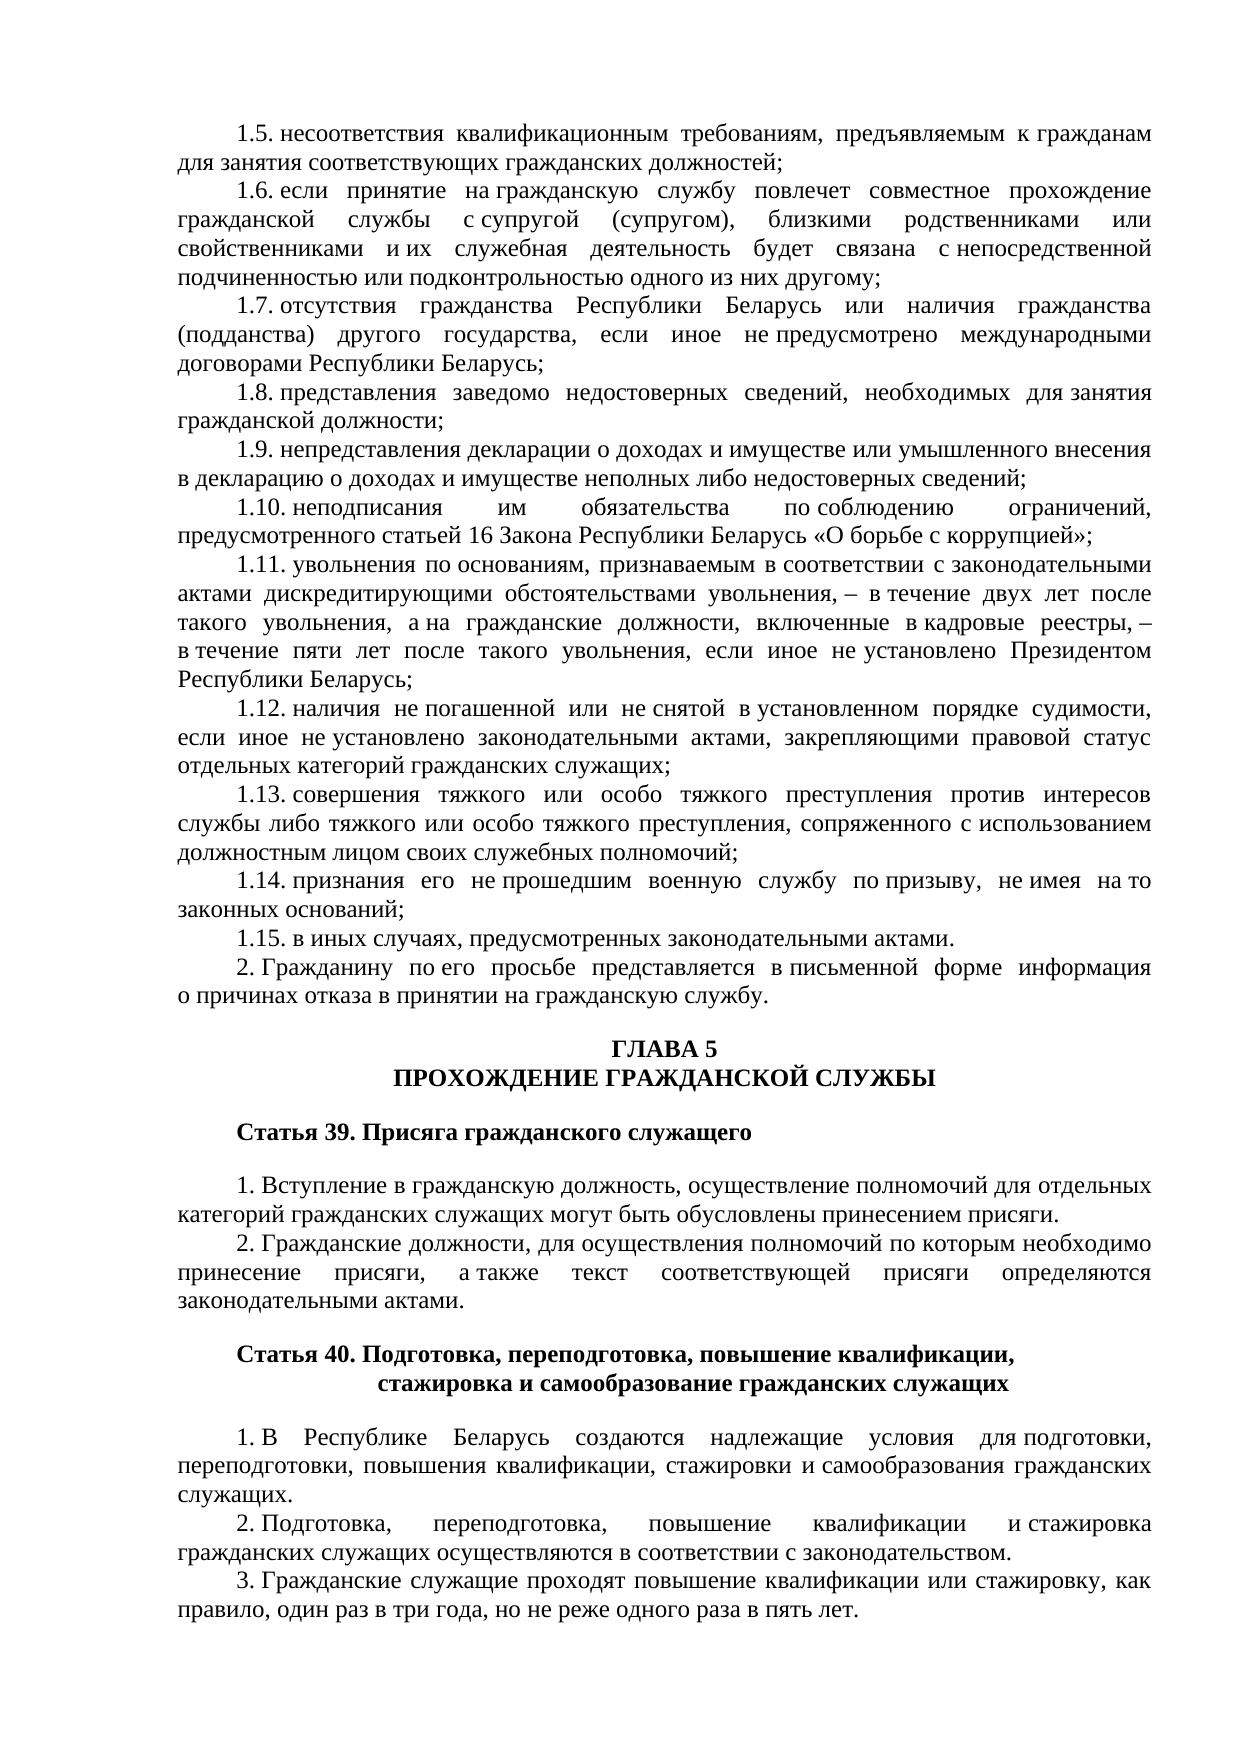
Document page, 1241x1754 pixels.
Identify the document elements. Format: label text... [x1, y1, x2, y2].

text 1. В Республике Беларусь создаются надлежащие условия для подготовки, переподготовки, повышения квалификации, стажировки и самообразования гражданских служащих. [177, 1422, 1152, 1508]
text 1.6. если принятие на гражданскую службу повлечет совместное прохождение гражданской службы с супругой (супругом), близкими родственниками или свойственниками и их служебная деятельность будет связана с непосредственной подчиненностью или подконтрольностью одного из них другому; [177, 176, 1152, 291]
text Статья 39. Присяга гражданского служащего [236, 1117, 1152, 1146]
text 1.7. отсутствия гражданства Республики Беларусь или наличия гражданства (подданства) другого государства, если иное не предусмотрено международными договорами Республики Беларусь; [177, 291, 1152, 377]
text 2. Гражданские должности, для осуществления полномочий по которым необходимо принесение присяги, а также текст соответствующей присяги определяются законодательными актами. [177, 1228, 1152, 1314]
text 1.14. признания его не прошедшим военную службу по призыву, не имея на то законных оснований; [177, 866, 1152, 923]
text 1.12. наличия не погашенной или не снятой в установленном порядке судимости, если иное не установлено законодательными актами, закрепляющими правовой статус отдельных категорий гражданских служащих; [177, 693, 1152, 779]
text 1.15. в иных случаях, предусмотренных законодательными актами. [177, 923, 1152, 952]
text 3. Гражданские служащие проходят повышение квалификации или стажировку, как правило, один раз в три года, но не реже одного раза в пять лет. [177, 1566, 1152, 1623]
text 1.5. несоответствия квалификационным требованиям, предъявляемым к гражданам для занятия соответствующих гражданских должностей; [177, 118, 1152, 176]
text Статья 40. Подготовка, переподготовка, повышение квалификации, стажировка и самообразование гражданских служащих [236, 1339, 1152, 1397]
text 1.9. непредставления декларации о доходах и имуществе или умышленного внесения в декларацию о доходах и имуществе неполных либо недостоверных сведений; [177, 434, 1152, 492]
text 2. Подготовка, переподготовка, повышение квалификации и стажировка гражданских служащих осуществляются в соответствии с законодательством. [177, 1508, 1152, 1566]
text 1.8. представления заведомо недостоверных сведений, необходимых для занятия гражданской должности; [177, 377, 1152, 434]
text 1. Вступление в гражданскую должность, осуществление полномочий для отдельных категорий гражданских служащих могут быть обусловлены принесением присяги. [177, 1171, 1152, 1228]
text 1.13. совершения тяжкого или особо тяжкого преступления против интересов службы либо тяжкого или особо тяжкого преступления, сопряженного с использованием должностным лицом своих служебных полномочий; [177, 779, 1152, 866]
text ГЛАВА 5 ПРОХОЖДЕНИЕ ГРАЖДАНСКОЙ СЛУЖБЫ [177, 1034, 1152, 1092]
text 1.11. увольнения по основаниям, признаваемым в соответствии с законодательными актами дискредитирующими обстоятельствами увольнения, – в течение двух лет после такого увольнения, а на гражданские должности, включенные в кадровые реестры, – в течение пяти лет после такого увольнения, если иное не установлено Президентом Республики Беларусь; [177, 549, 1152, 693]
text 2. Гражданину по его просьбе представляется в письменной форме информация о причинах отказа в принятии на гражданскую службу. [177, 952, 1152, 1009]
text 1.10. неподписания им обязательства по соблюдению ограничений, предусмотренного статьей 16 Закона Республики Беларусь «О борьбе с коррупцией»; [177, 492, 1152, 549]
